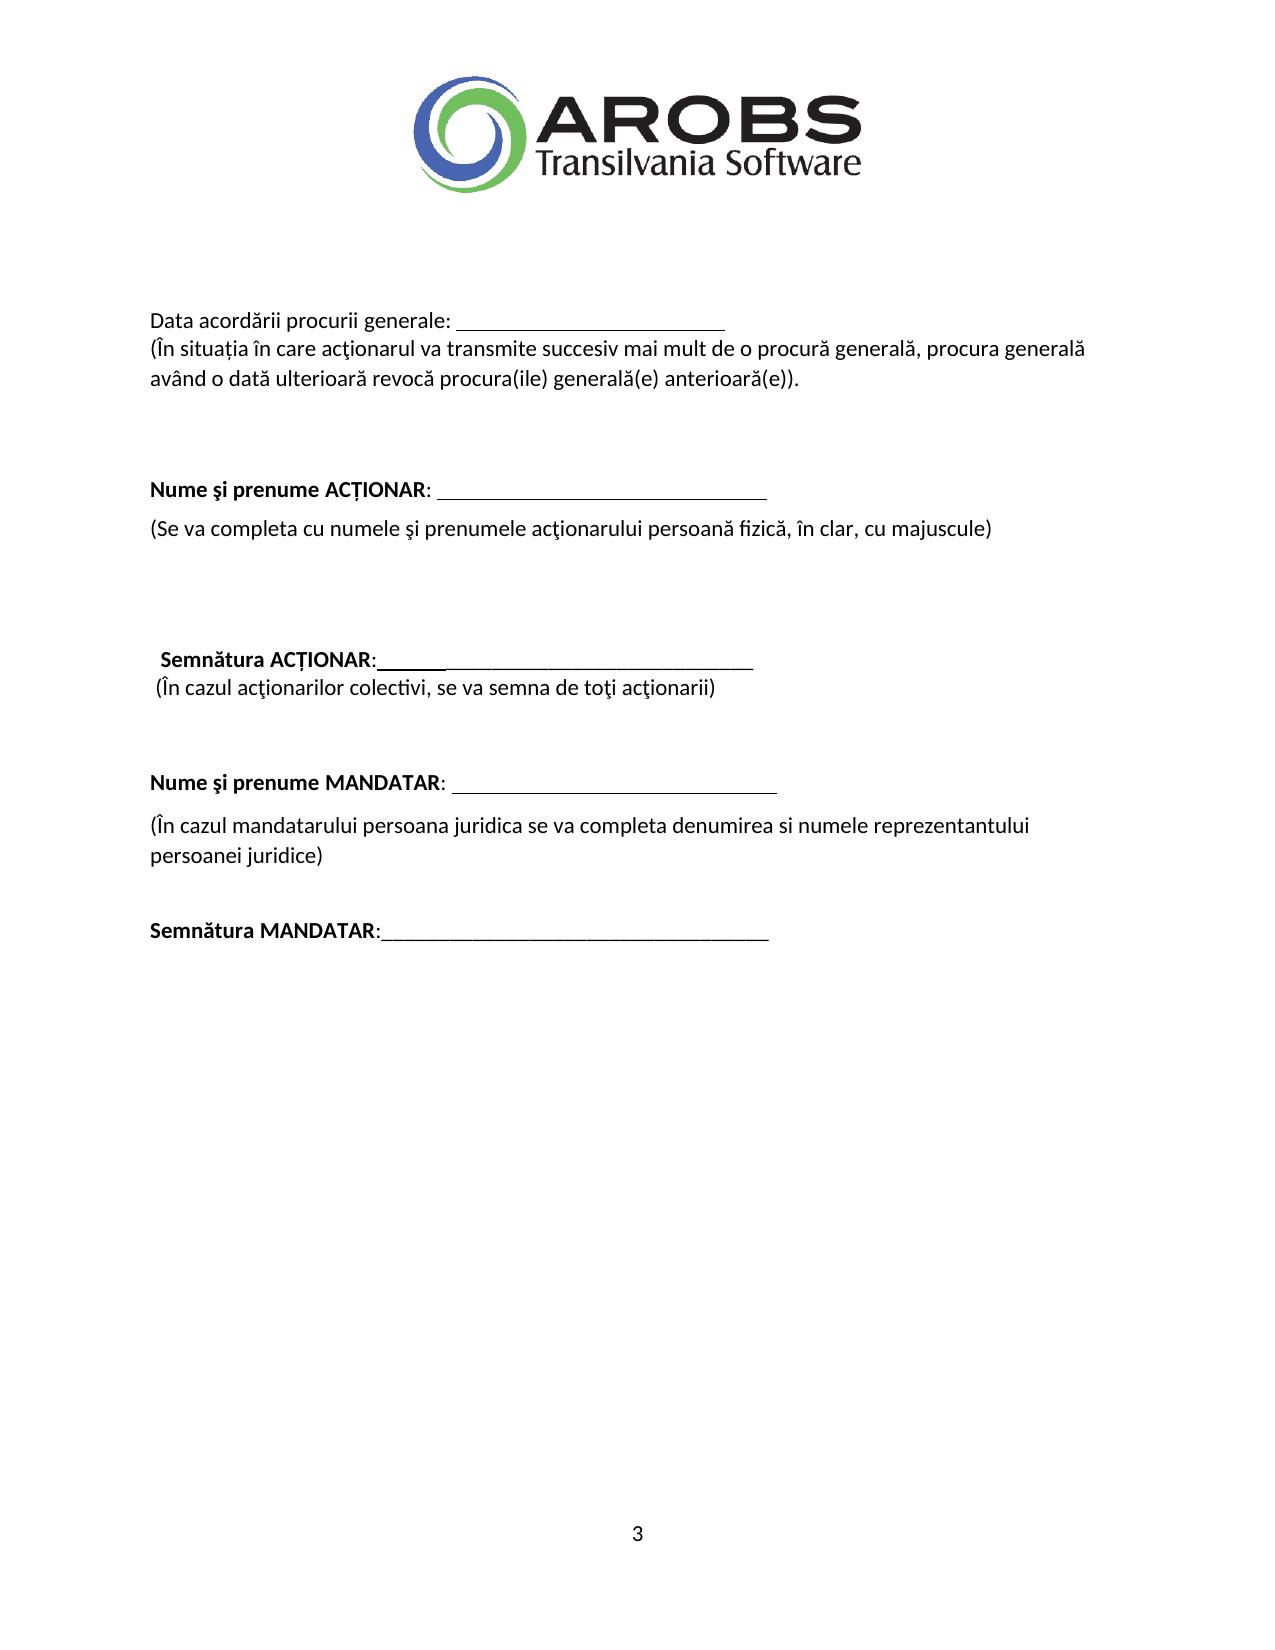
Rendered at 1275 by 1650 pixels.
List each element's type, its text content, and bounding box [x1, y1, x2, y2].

text Semnătura ACȚIONAR: ___________________________ [160, 645, 824, 673]
text (În cazul acţionarilor colectivi, se va semna de toţi acţionarii) [150, 673, 1125, 701]
picture [413, 75, 862, 194]
text (În cazul mandatarului persoana juridica se va completa denumirea si numele reprezentantului persoanei juridice) [150, 811, 1125, 869]
text (Se va completa cu numele şi prenumele acţionarului persoană fizică, în clar, cu majuscule) [150, 514, 1125, 542]
subtitle Nume şi prenume MANDATAR: [150, 761, 1125, 798]
text (În situația în care acţionarul va transmite succesiv mai mult de o procură generală, procura generală având o dată ulterioară revocă procura(ile) generală(e) anterioară(e)). [150, 334, 1125, 392]
text Data acordării procurii generale: [150, 306, 1052, 334]
subtitle Nume şi prenume ACȚIONAR: [150, 478, 1125, 502]
text Semnătura MANDATAR:__________________________________ [150, 916, 1052, 944]
